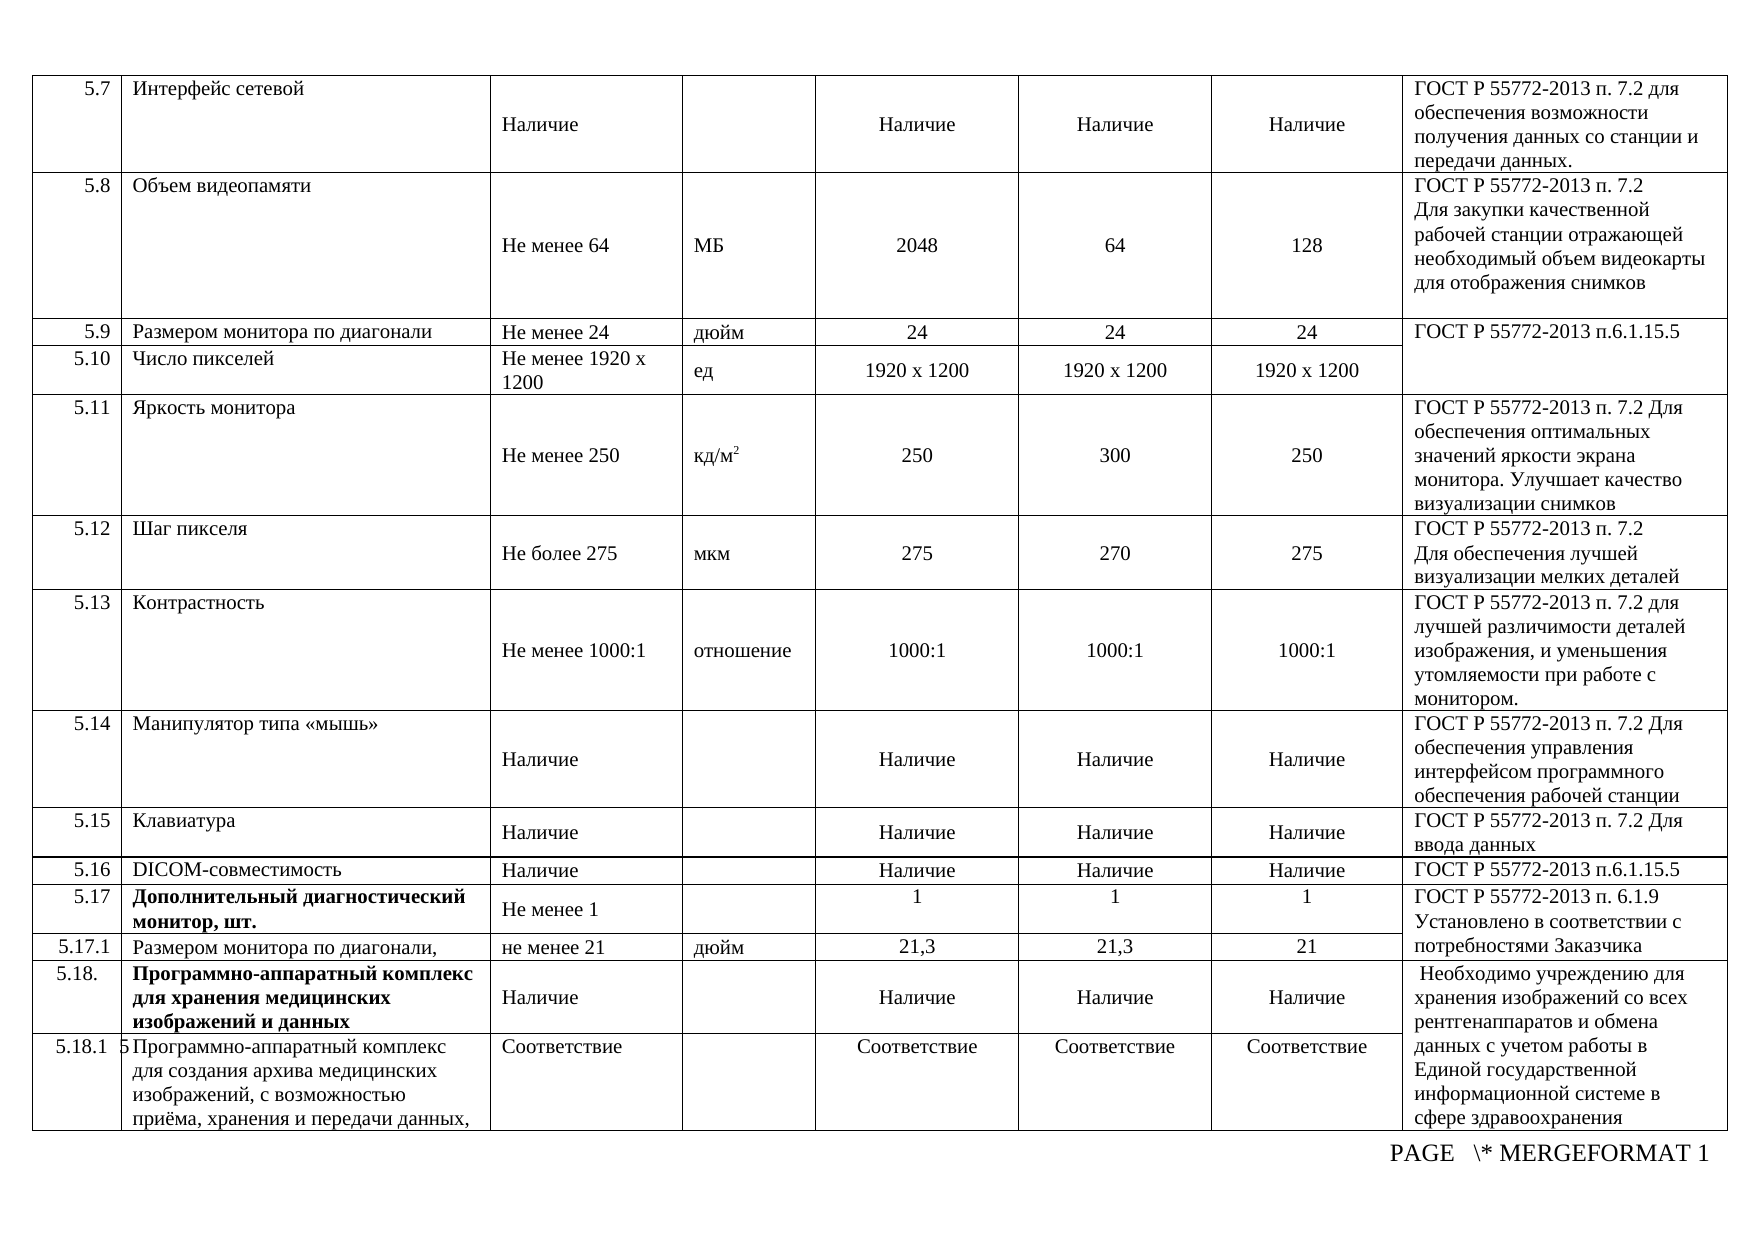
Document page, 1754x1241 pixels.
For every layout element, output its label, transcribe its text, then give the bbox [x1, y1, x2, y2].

table_cell 5.11 [33, 395, 121, 515]
table_cell Необходимо учреждению для хранения изображений со всех рентгенаппаратов и обмена данных с учетом работы в Единой государственной информационной системе в сфере здравоохранения [1403, 961, 1727, 1130]
table_cell Наличие [491, 858, 682, 883]
table_cell Наличие [816, 711, 1018, 807]
table_cell Не менее 64 [491, 173, 682, 318]
table_cell 250 [816, 395, 1018, 515]
table_cell Соответствие [1212, 1034, 1402, 1130]
table_cell 5.8 [33, 173, 121, 318]
table_cell Наличие [1212, 858, 1402, 883]
table_cell ГОСТ Р 55772-2013 п. 6.1.9 Установлено в соответствии с потребностями Заказчика [1403, 885, 1727, 960]
table_cell Наличие [1019, 711, 1211, 807]
table_cell 5.18.1 [33, 1034, 121, 1130]
table_cell 1 [1019, 885, 1211, 933]
table_cell 1000:1 [1019, 590, 1211, 710]
table_cell Не более 275 [491, 516, 682, 588]
table_cell Наличие [491, 808, 682, 856]
table_cell 24 [816, 319, 1018, 345]
table_cell Наличие [491, 711, 682, 807]
table_cell Соответствие [816, 1034, 1018, 1130]
table_cell Наличие [491, 961, 682, 1033]
table_cell ГОСТ Р 55772-2013 п.6.1.15.5 [1403, 858, 1727, 883]
table_cell 64 [1019, 173, 1211, 318]
table_cell 5.17 [33, 885, 121, 933]
table_cell 5.7 [33, 76, 121, 172]
table_cell 21,3 [816, 934, 1018, 960]
table_cell 1920 х 1200 [1019, 346, 1211, 394]
table_cell МБ [683, 173, 815, 318]
table_cell ГОСТ Р 55772-2013 п. 7.2 Для закупки качественной рабочей станции отражающей необходимый объем видеокарты для отображения снимков [1403, 173, 1727, 318]
table_cell 1920 х 1200 [816, 346, 1018, 394]
table_cell Размером монитора по диагонали [122, 319, 490, 345]
table_cell 275 [1212, 516, 1402, 588]
table_cell [683, 885, 815, 933]
table_cell ГОСТ Р 55772-2013 п. 7.2 Для обеспечения лучшей визуализации мелких деталей [1403, 516, 1727, 588]
table_cell мкм [683, 516, 815, 588]
table_cell 5.13 [33, 590, 121, 710]
table_cell DICOM-совместимость [122, 858, 490, 883]
table_cell не менее 21 [491, 934, 682, 960]
table_cell [683, 76, 815, 172]
table_cell Наличие [816, 961, 1018, 1033]
table_cell 24 [1212, 319, 1402, 345]
table_cell Наличие [816, 808, 1018, 856]
table_cell [683, 1034, 815, 1130]
table_cell 5.10 [33, 346, 121, 394]
table_cell 1000:1 [1212, 590, 1402, 710]
table_cell 250 [1212, 395, 1402, 515]
table_cell Яркость монитора [122, 395, 490, 515]
table_cell 21 [1212, 934, 1402, 960]
table_cell 1 [816, 885, 1018, 933]
table_cell Не менее 1 [491, 885, 682, 933]
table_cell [122, 1034, 490, 1130]
table_cell [683, 711, 815, 807]
table_cell 2048 [816, 173, 1018, 318]
table_cell 300 [1019, 395, 1211, 515]
table_cell 5.9 [33, 319, 121, 345]
table_cell Интерфейс сетевой [122, 76, 490, 172]
table_cell ГОСТ Р 55772-2013 п. 7.2 для обеспечения возможности получения данных со станции и передачи данных. [1403, 76, 1727, 172]
table_cell 5.12 [33, 516, 121, 588]
table_cell 5.16 [33, 858, 121, 883]
table_cell Наличие [1212, 808, 1402, 856]
table_cell ГОСТ Р 55772-2013 п. 7.2 для лучшей различимости деталей изображения, и уменьшения утомляемости при работе с монитором. [1403, 590, 1727, 710]
table_cell ГОСТ Р 55772-2013 п.6.1.15.5 [1403, 319, 1727, 394]
table_cell Наличие [1019, 76, 1211, 172]
table_cell 1000:1 [816, 590, 1018, 710]
table_cell Наличие [1212, 76, 1402, 172]
table_cell Контрастность [122, 590, 490, 710]
table_cell ГОСТ Р 55772-2013 п. 7.2 Для обеспечения оптимальных значений яркости экрана монитора. Улучшает качество визуализации снимков [1403, 395, 1727, 515]
table_cell Наличие [816, 76, 1018, 172]
table_cell Соответствие [1019, 1034, 1211, 1130]
table_cell [683, 808, 815, 856]
table_cell 1920 х 1200 [1212, 346, 1402, 394]
table_cell кд/м2 [683, 395, 815, 515]
table_cell 21,3 [1019, 934, 1211, 960]
table_cell ГОСТ Р 55772-2013 п. 7.2 Для ввода данных [1403, 808, 1727, 856]
table_cell 5.17.1 [33, 934, 121, 960]
table_cell Дополнительный диагностический монитор, шт. [122, 885, 490, 933]
table_cell Наличие [1019, 961, 1211, 1033]
table_cell 1 [1212, 885, 1402, 933]
table_cell Наличие [1212, 711, 1402, 807]
table_cell 270 [1019, 516, 1211, 588]
table_cell 24 [1019, 319, 1211, 345]
table_cell Не менее 250 [491, 395, 682, 515]
table_cell Наличие [491, 76, 682, 172]
table_cell Программно-аппаратный комплекс для хранения медицинских изображений и данных [122, 961, 490, 1033]
table_cell дюйм [683, 319, 815, 345]
table_cell Наличие [1019, 808, 1211, 856]
table_cell [683, 961, 815, 1033]
table_cell ед [683, 346, 815, 394]
table_cell Шаг пикселя [122, 516, 490, 588]
table_cell Манипулятор типа «мышь» [122, 711, 490, 807]
table_cell Не менее 24 [491, 319, 682, 345]
table_cell отношение [683, 590, 815, 710]
table_cell Размером монитора по диагонали, [122, 934, 490, 960]
table_cell Не менее 1920 х 1200 [491, 346, 682, 394]
table_cell 275 [816, 516, 1018, 588]
table_cell Наличие [1019, 858, 1211, 883]
table_cell 128 [1212, 173, 1402, 318]
table_cell Не менее 1000:1 [491, 590, 682, 710]
table_cell Наличие [1212, 961, 1402, 1033]
table_cell 5.18. [33, 961, 121, 1033]
table_cell ГОСТ Р 55772-2013 п. 7.2 Для обеспечения управления интерфейсом программного обеспечения рабочей станции [1403, 711, 1727, 807]
table_cell Число пикселей [122, 346, 490, 394]
table_cell Клавиатура [122, 808, 490, 856]
table_cell Объем видеопамяти [122, 173, 490, 318]
table_cell 5.14 [33, 711, 121, 807]
table_cell Наличие [816, 858, 1018, 883]
table_cell [683, 858, 815, 883]
table_cell 5.15 [33, 808, 121, 856]
table_cell дюйм [683, 934, 815, 960]
table_cell Соответствие [491, 1034, 682, 1130]
